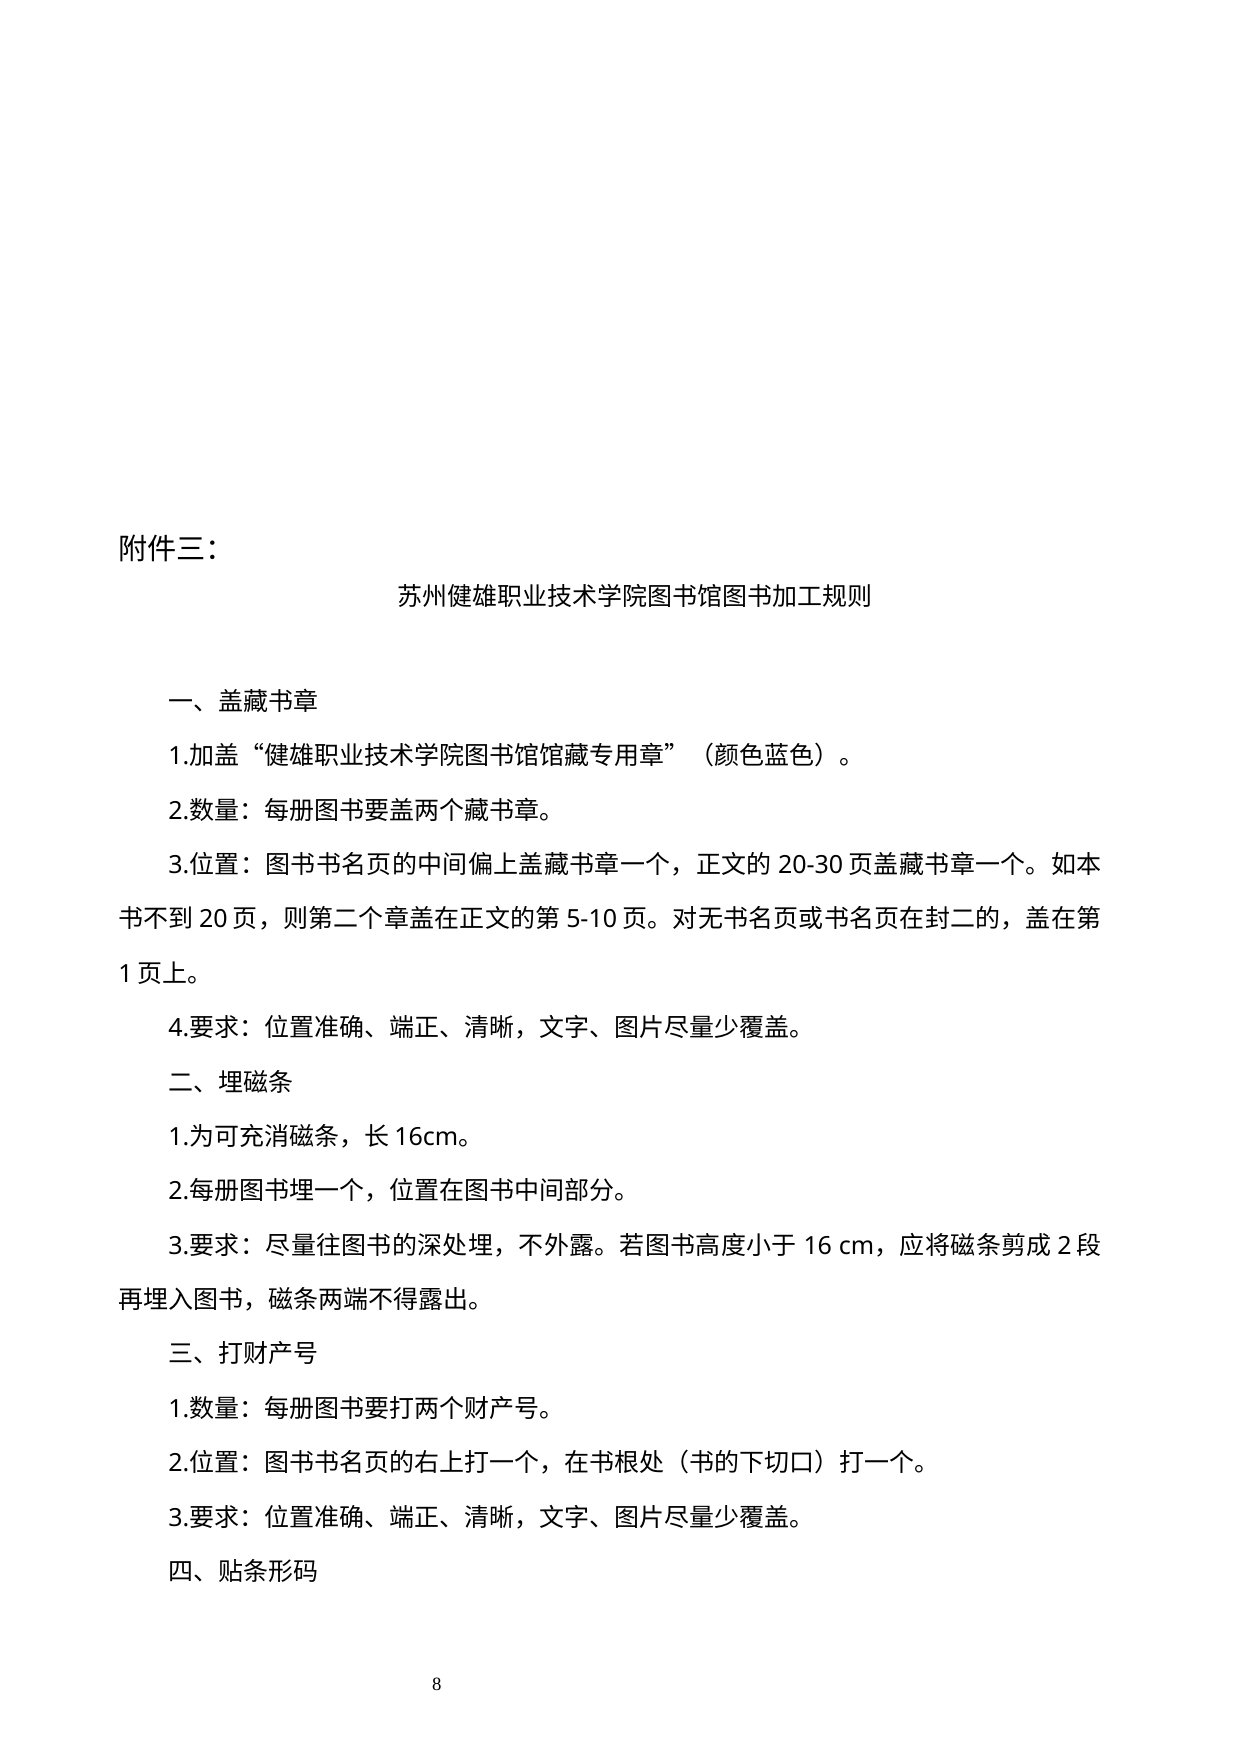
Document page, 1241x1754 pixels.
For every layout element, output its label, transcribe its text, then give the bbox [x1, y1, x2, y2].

text 4.要求：位置准确、端正、清晰，文字、图片尽量少覆盖。 [118, 1008, 1102, 1044]
text 2.位置：图书书名页的右上打一个，在书根处（书的下切口）打一个。 [118, 1443, 1102, 1479]
text 二、埋磁条 [118, 1062, 1102, 1098]
text 3.要求：尽量往图书的深处埋，不外露。若图书高度小于16 cm，应将磁条剪成2段再埋入图书，磁条两端不得露出。 [118, 1225, 1102, 1316]
text 苏州健雄职业技术学院图书馆图书加工规则 [118, 576, 1102, 612]
text 一、盖藏书章 [118, 681, 1102, 718]
text 2.数量：每册图书要盖两个藏书章。 [118, 790, 1102, 826]
text 3.位置：图书书名页的中间偏上盖藏书章一个，正文的20-30页盖藏书章一个。如本书不到20页，则第二个章盖在正文的第5-10页。对无书名页或书名页在封二的，盖在第1页上。 [118, 844, 1102, 989]
text 1.数量：每册图书要打两个财产号。 [118, 1388, 1102, 1424]
text 1.加盖“健雄职业技术学院图书馆馆藏专用章”（颜色蓝色）。 [118, 736, 1102, 772]
text 1.为可充消磁条，长16cm。 [118, 1116, 1102, 1153]
text 2.每册图书埋一个，位置在图书中间部分。 [118, 1171, 1102, 1207]
text 四、贴条形码 [118, 1551, 1102, 1588]
text 三、打财产号 [118, 1334, 1102, 1370]
text 3.要求：位置准确、端正、清晰，文字、图片尽量少覆盖。 [118, 1497, 1102, 1533]
text 附件三： [118, 526, 1046, 568]
